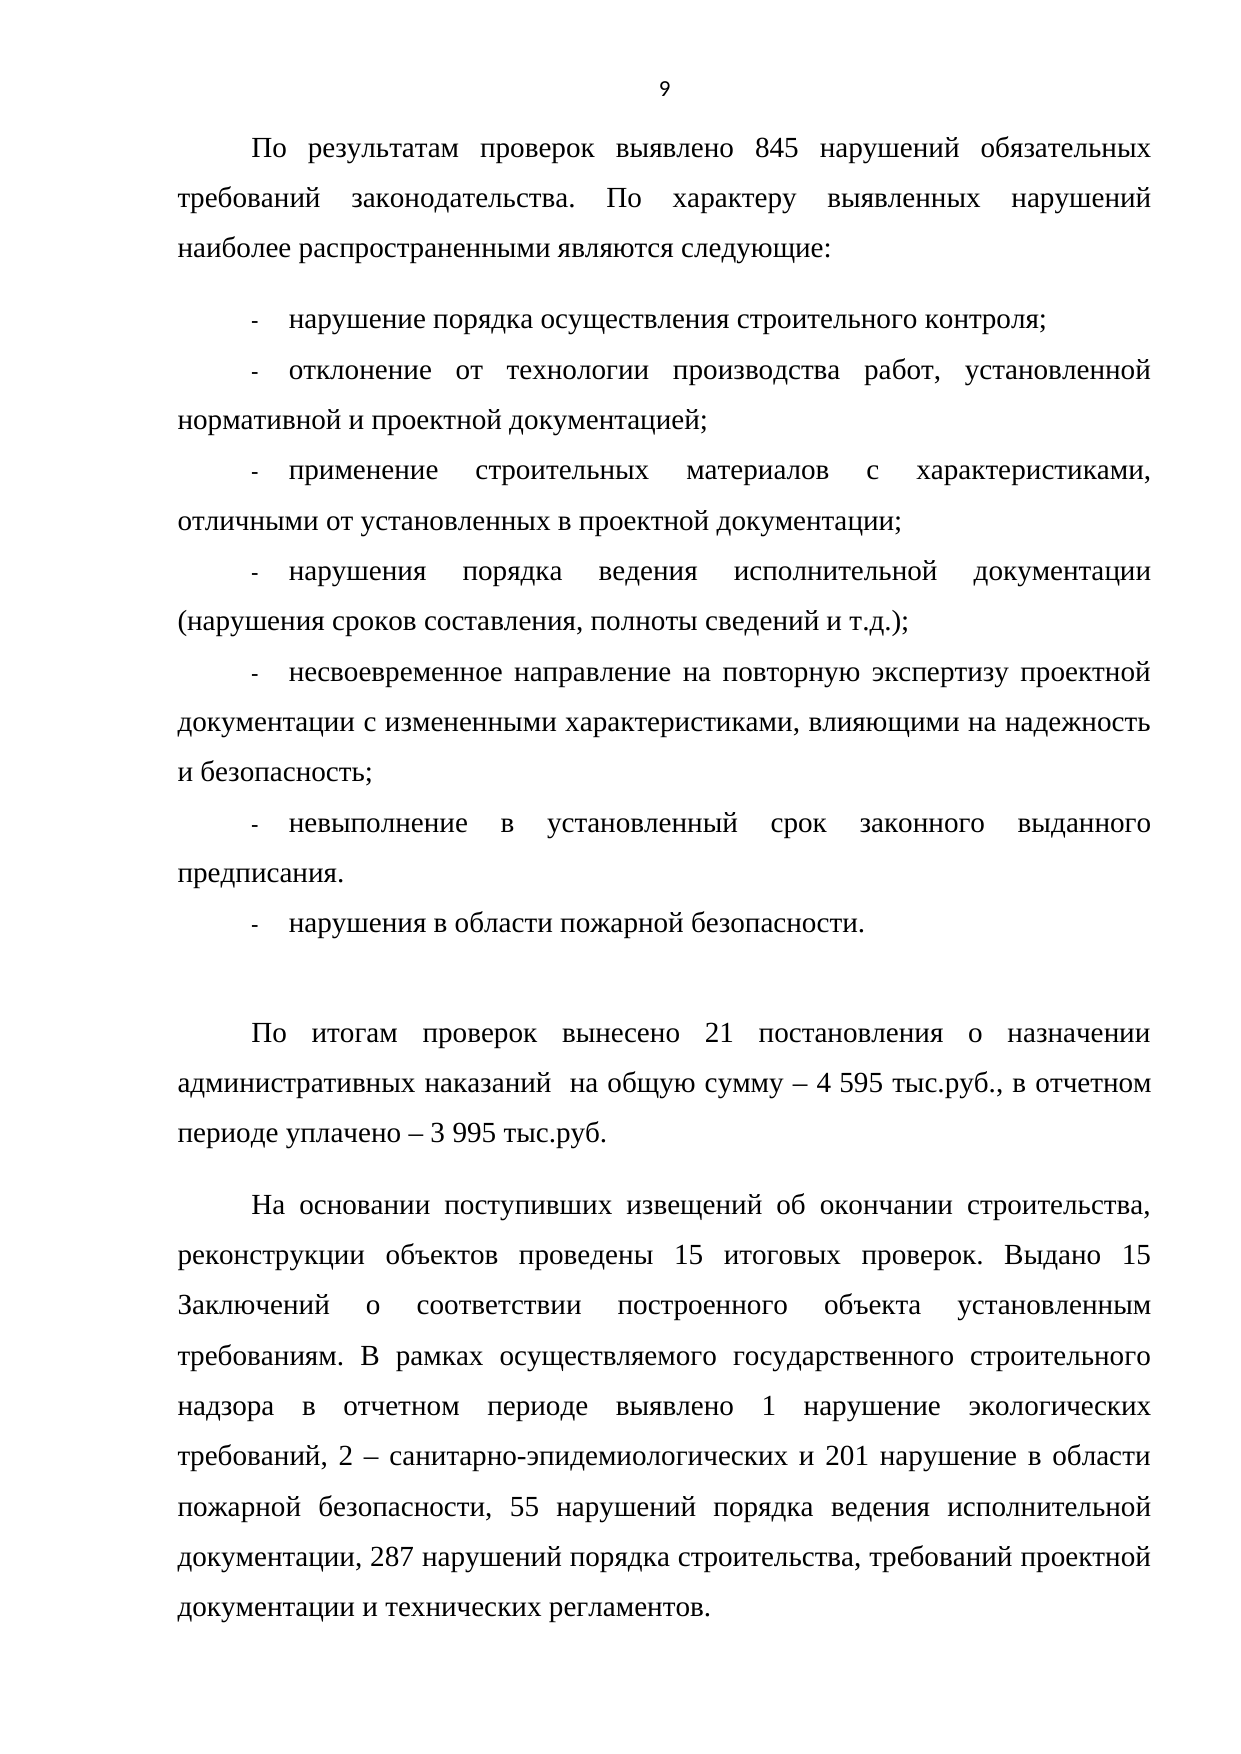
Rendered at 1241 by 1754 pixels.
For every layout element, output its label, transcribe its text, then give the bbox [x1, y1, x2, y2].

list нарушение порядка осуществления строительного контроля; [177, 302, 1152, 335]
list несвоевременное направление на повторную экспертизу проектной документации с измененными характеристиками, влияющими на надежность и безопасность; [177, 654, 1152, 788]
list нарушения порядка ведения исполнительной документации (нарушения сроков составления, полноты сведений и т.д.); [177, 553, 1152, 637]
list невыполнение в установленный срок законного выданного предписания. [177, 805, 1152, 888]
list отклонение от технологии производства работ, установленной нормативной и проектной документацией; [177, 352, 1152, 436]
list нарушения в области пожарной безопасности. [177, 905, 1152, 939]
list применение строительных материалов с характеристиками, отличными от установленных в проектной документации; [177, 452, 1152, 536]
text На основании поступивших извещений об окончании строительства, реконструкции объектов проведены 15 итоговых проверок. Выдано 15 Заключений о соответствии построенного объекта установленным требованиям. В рамках осуществляемого государственного строительного надзора в отчетном периоде выявлено 1 нарушение экологических требований, 2 – санитарно-эпидемиологических и 201 нарушение в области пожарной безопасности, 55 нарушений порядка ведения исполнительной документации, 287 нарушений порядка строительства, требований проектной документации и технических регламентов. [177, 1187, 1152, 1623]
text По результатам проверок выявлено 845 нарушений обязательных требований законодательства. По характеру выявленных нарушений наиболее распространенными являются следующие: [177, 130, 1152, 264]
text По итогам проверок вынесено 21 постановления о назначении административных наказаний на общую сумму – 4 595 тыс.руб., в отчетном периоде уплачено – 3 995 тыс.руб. [177, 1015, 1152, 1149]
